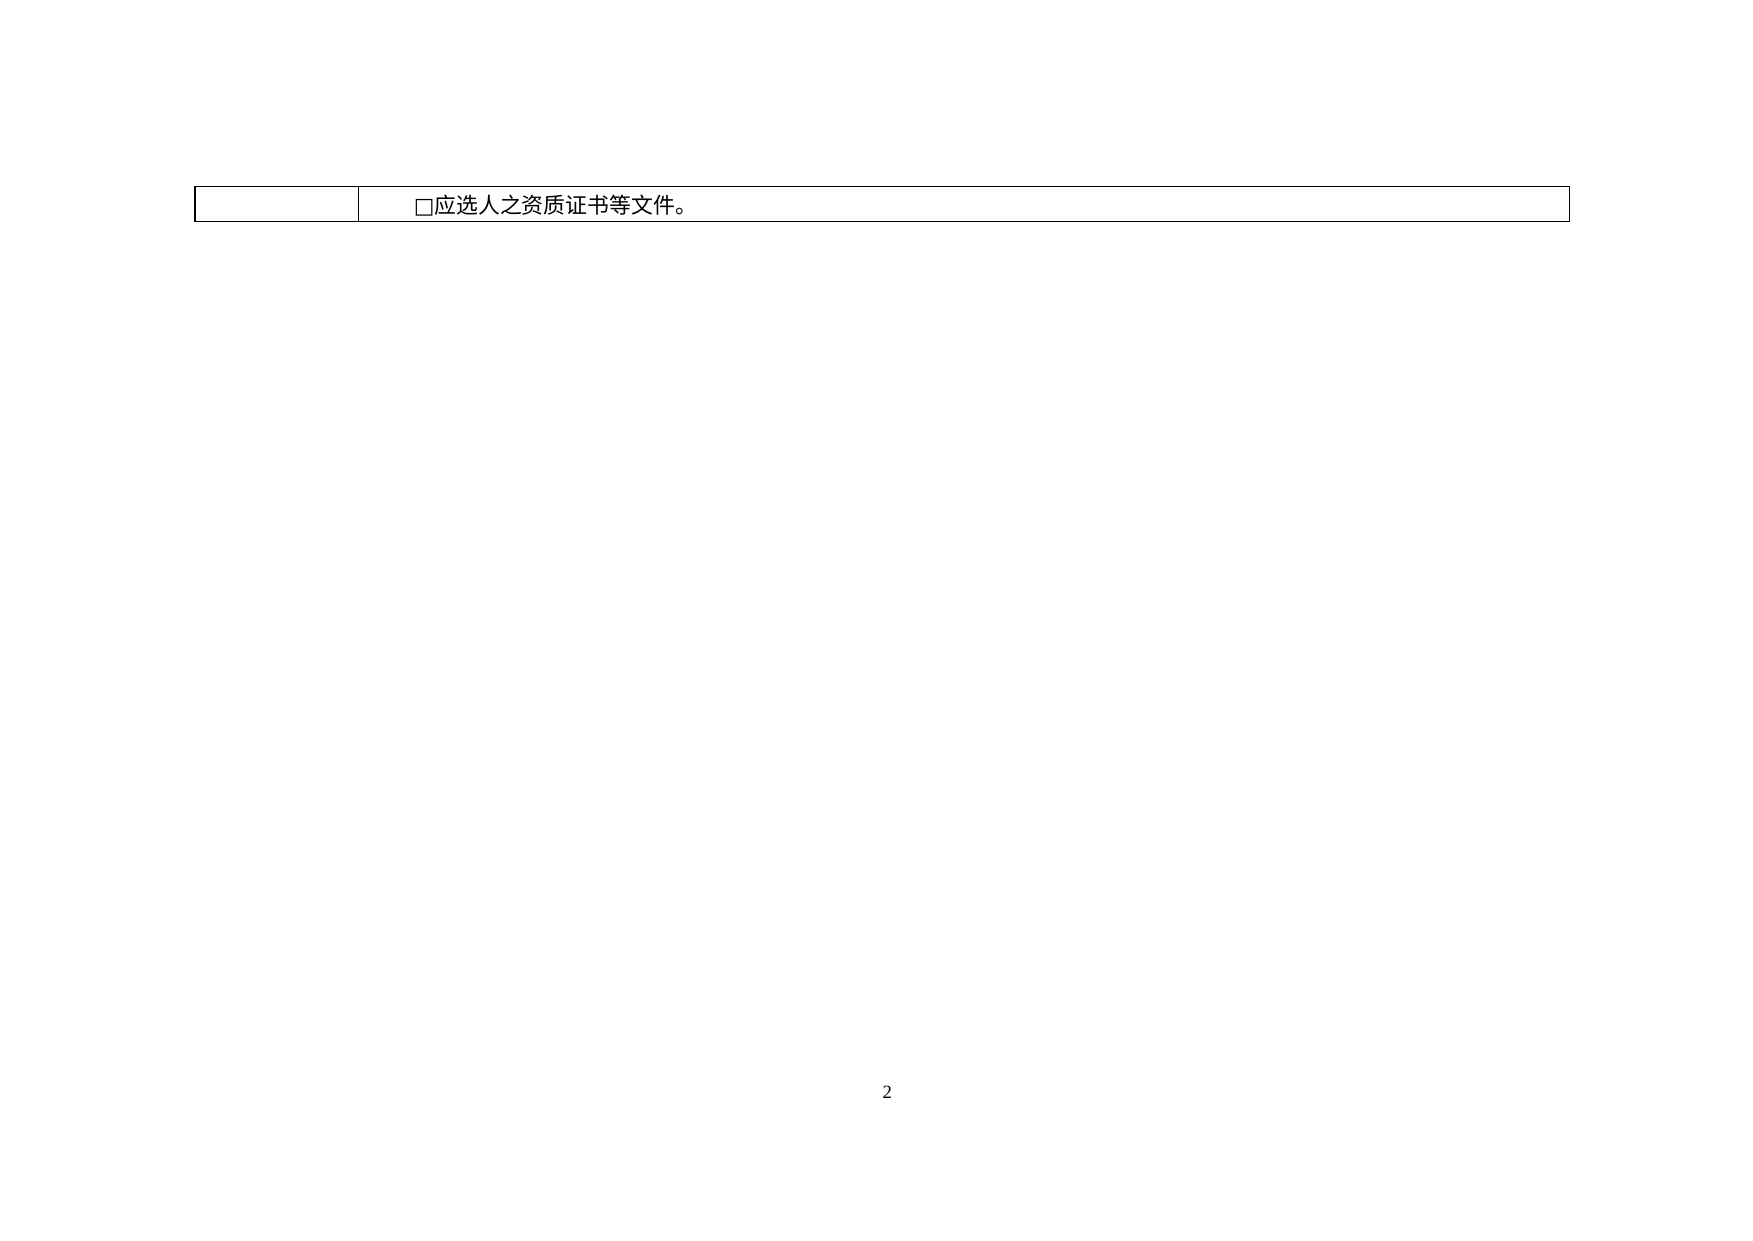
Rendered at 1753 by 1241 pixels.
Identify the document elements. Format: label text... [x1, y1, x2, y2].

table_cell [359, 187, 1569, 221]
table_cell 备注 [196, 187, 358, 221]
